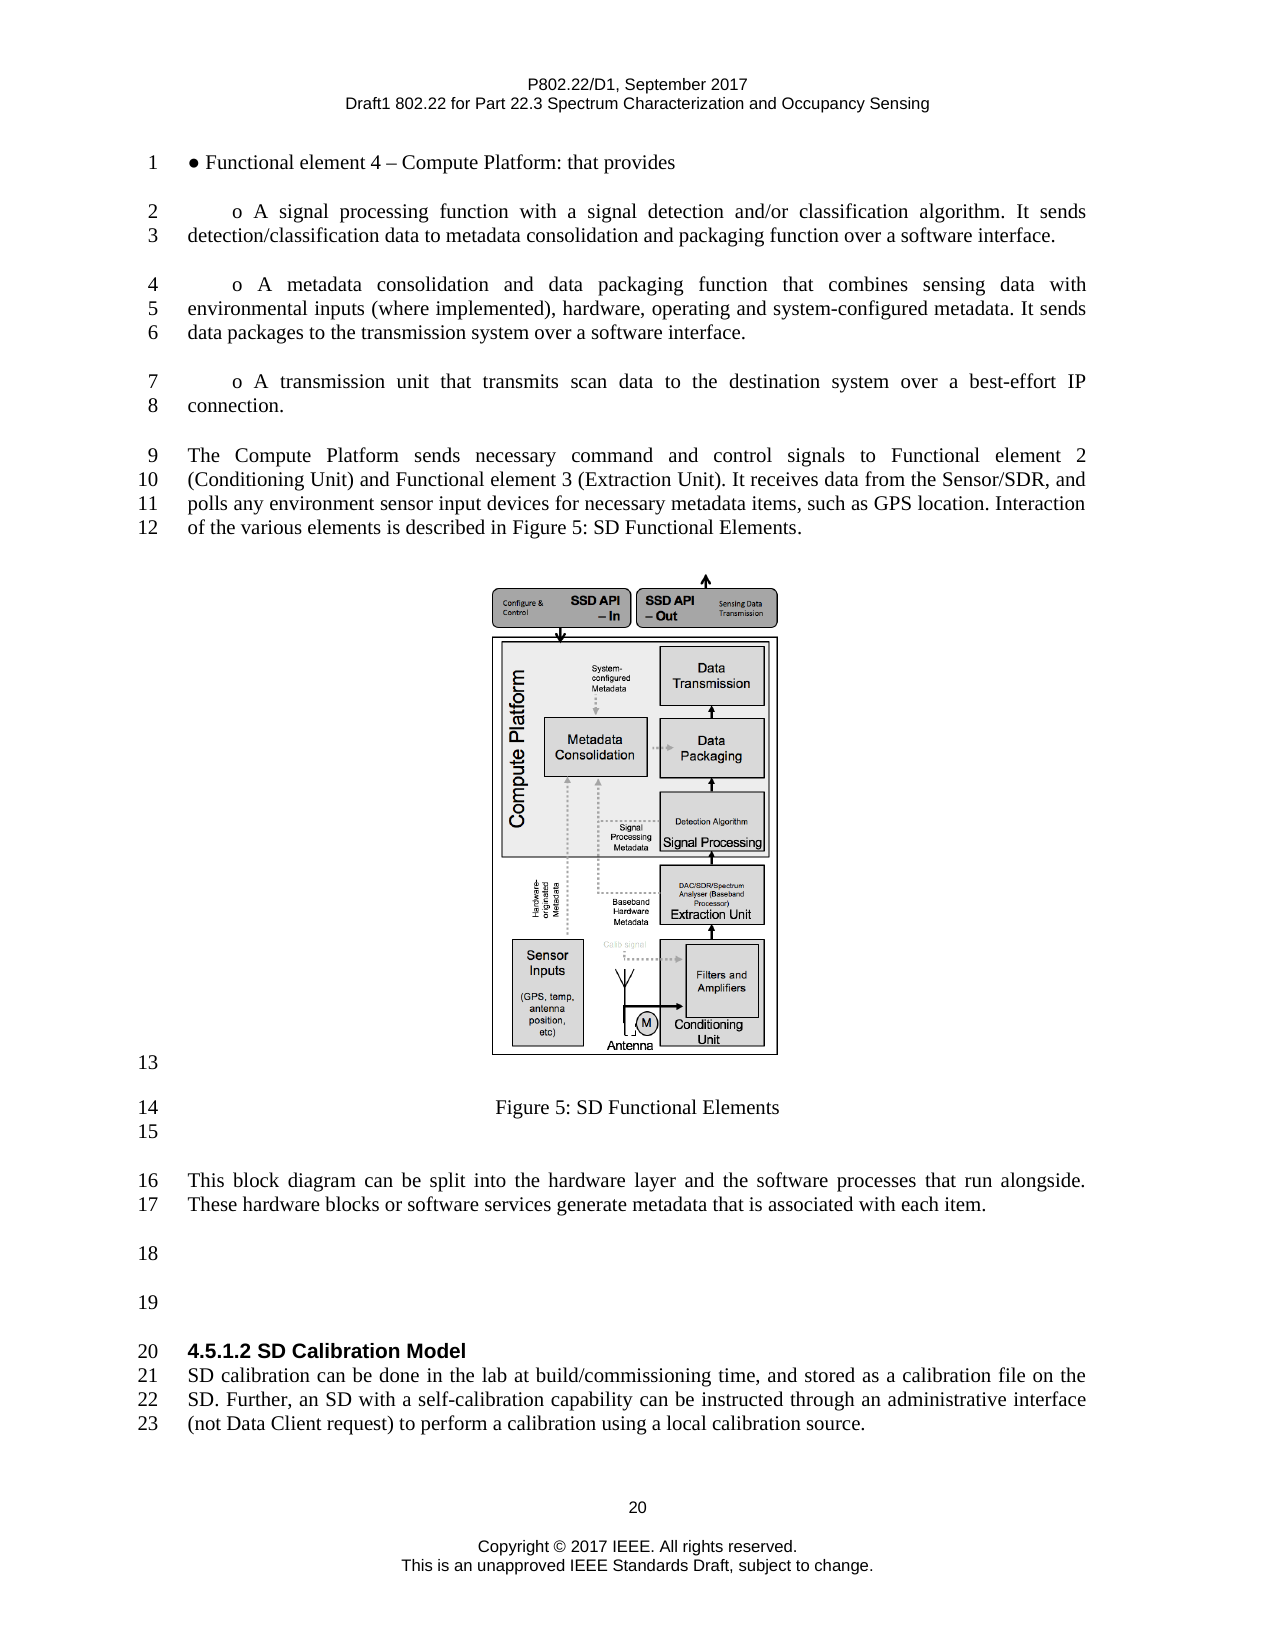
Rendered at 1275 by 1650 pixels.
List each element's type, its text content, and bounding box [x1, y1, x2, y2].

text o A transmission unit that transmits scan data to the destination system over a best-effort IP connection. [187, 369, 1087, 417]
text SD calibration can be done in the lab at build/commissioning time, and stored as a calibration file on the SD. Further, an SD with a self-calibration capability can be instructed through an administrative interface (not Data Client request) to perform a calibration using a local calibration source. [187, 1363, 1087, 1435]
text ● Functional element 4 – Compute Platform: that provides [187, 150, 1087, 174]
text SD Calibration Model [187, 1339, 1087, 1363]
text o A signal processing function with a signal detection and/or classification algorithm. It sends detection/classification data to metadata consolidation and packaging function over a software interface. [187, 199, 1087, 247]
text This block diagram can be split into the hardware layer and the software processes that run alongside. These hardware blocks or software services generate metadata that is associated with each item. [187, 1168, 1087, 1216]
text Figure 5: SD Functional Elements [187, 1094, 1087, 1119]
picture [465, 563, 810, 1070]
text The Compute Platform sends necessary command and control signals to Functional element 2 (Conditioning Unit) and Functional element 3 (Extraction Unit). It receives data from the Sensor/SDR, and polls any environment sensor input devices for necessary metadata items, such as GPS location. Interaction of the various elements is described in Figure 5: SD Functional Elements. [187, 442, 1087, 539]
text o A metadata consolidation and data packaging function that combines sensing data with environmental inputs (where implemented), hardware, operating and system-configured metadata. It sends data packages to the transmission system over a software interface. [187, 272, 1087, 344]
